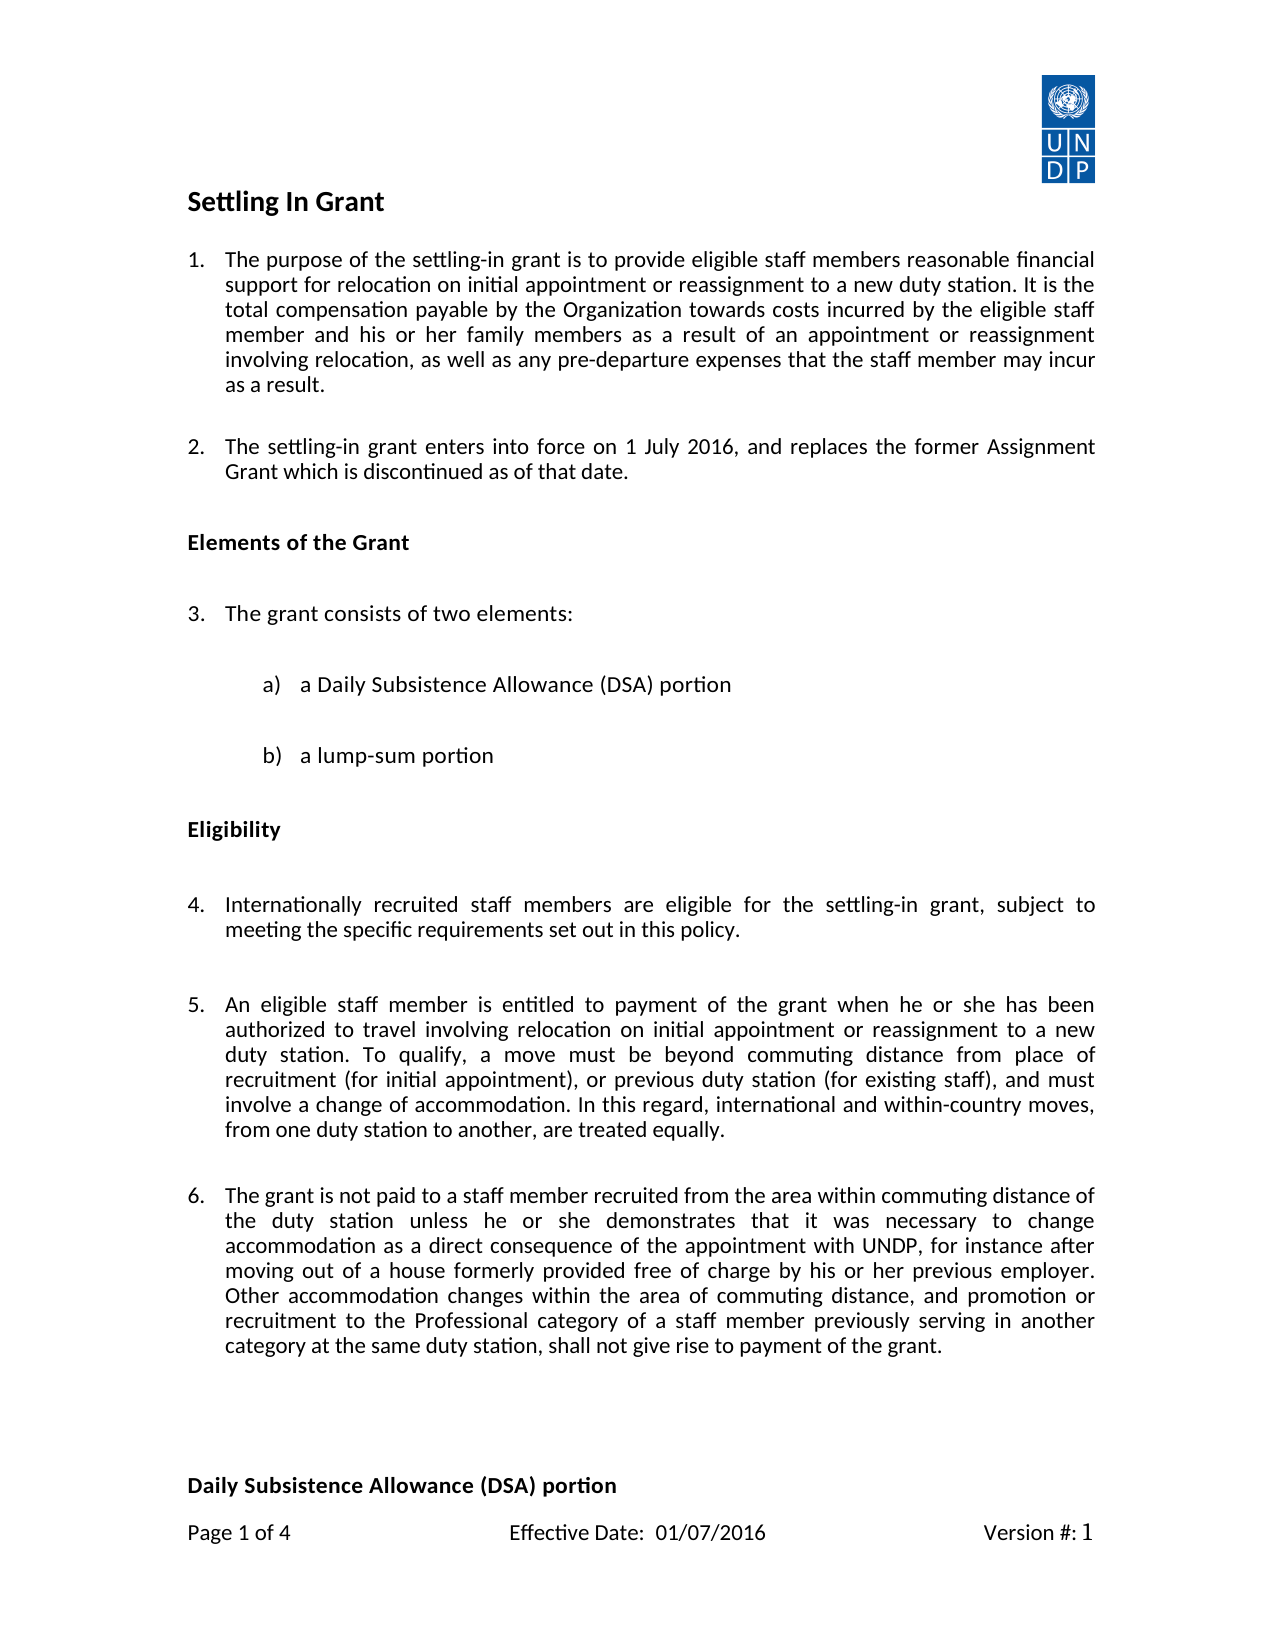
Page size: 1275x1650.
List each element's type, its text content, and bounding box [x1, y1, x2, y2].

text Elements of the Grant [187, 532, 1097, 555]
text Daily Subsistence Allowance (DSA) portion [187, 1474, 1097, 1499]
picture [1040, 75, 1097, 184]
text Settling In Grant [187, 183, 1069, 219]
list a Daily Subsistence Allowance (DSA) portion [262, 674, 1097, 697]
list The purpose of the settling-in grant is to provide eligible staff members reasonable financial support for relocation on initial appointment or reassignment to a new duty station. It is the total compensation payable by the Organization towards costs incurred by the eligible staff member and his or her family members as a result of an appointment or reassignment involving relocation, as well as any pre-departure expenses that the staff member may incur as a result. [187, 247, 1097, 397]
list An eligible staff member is entitled to payment of the grant when he or she has been authorized to travel involving relocation on initial appointment or reassignment to a new duty station. To qualify, a move must be beyond commuting distance from place of recruitment (for initial appointment), or previous duty station (for existing staff), and must involve a change of accommodation. In this regard, international and within-country moves, from one duty station to another, are treated equally. [187, 993, 1097, 1143]
list Internationally recruited staff members are eligible for the settling-in grant, subject to meeting the specific requirements set out in this policy. [187, 893, 1097, 943]
list The settling-in grant enters into force on 1 July 2016, and replaces the former Assignment Grant which is discontinued as of that date. [187, 434, 1097, 484]
list The grant is not paid to a staff member recruited from the area within commuting distance of the duty station unless he or she demonstrates that it was necessary to change accommodation as a direct consequence of the appointment with UNDP, for instance after moving out of a house formerly provided free of charge by his or her previous employer. Other accommodation changes within the area of commuting distance, and promotion or recruitment to the Professional category of a staff member previously serving in another category at the same duty station, shall not give rise to payment of the grant. [187, 1183, 1097, 1358]
text Eligibility [187, 818, 1097, 843]
list a lump-sum portion [262, 745, 1097, 768]
list The grant consists of two elements: [187, 603, 1097, 626]
